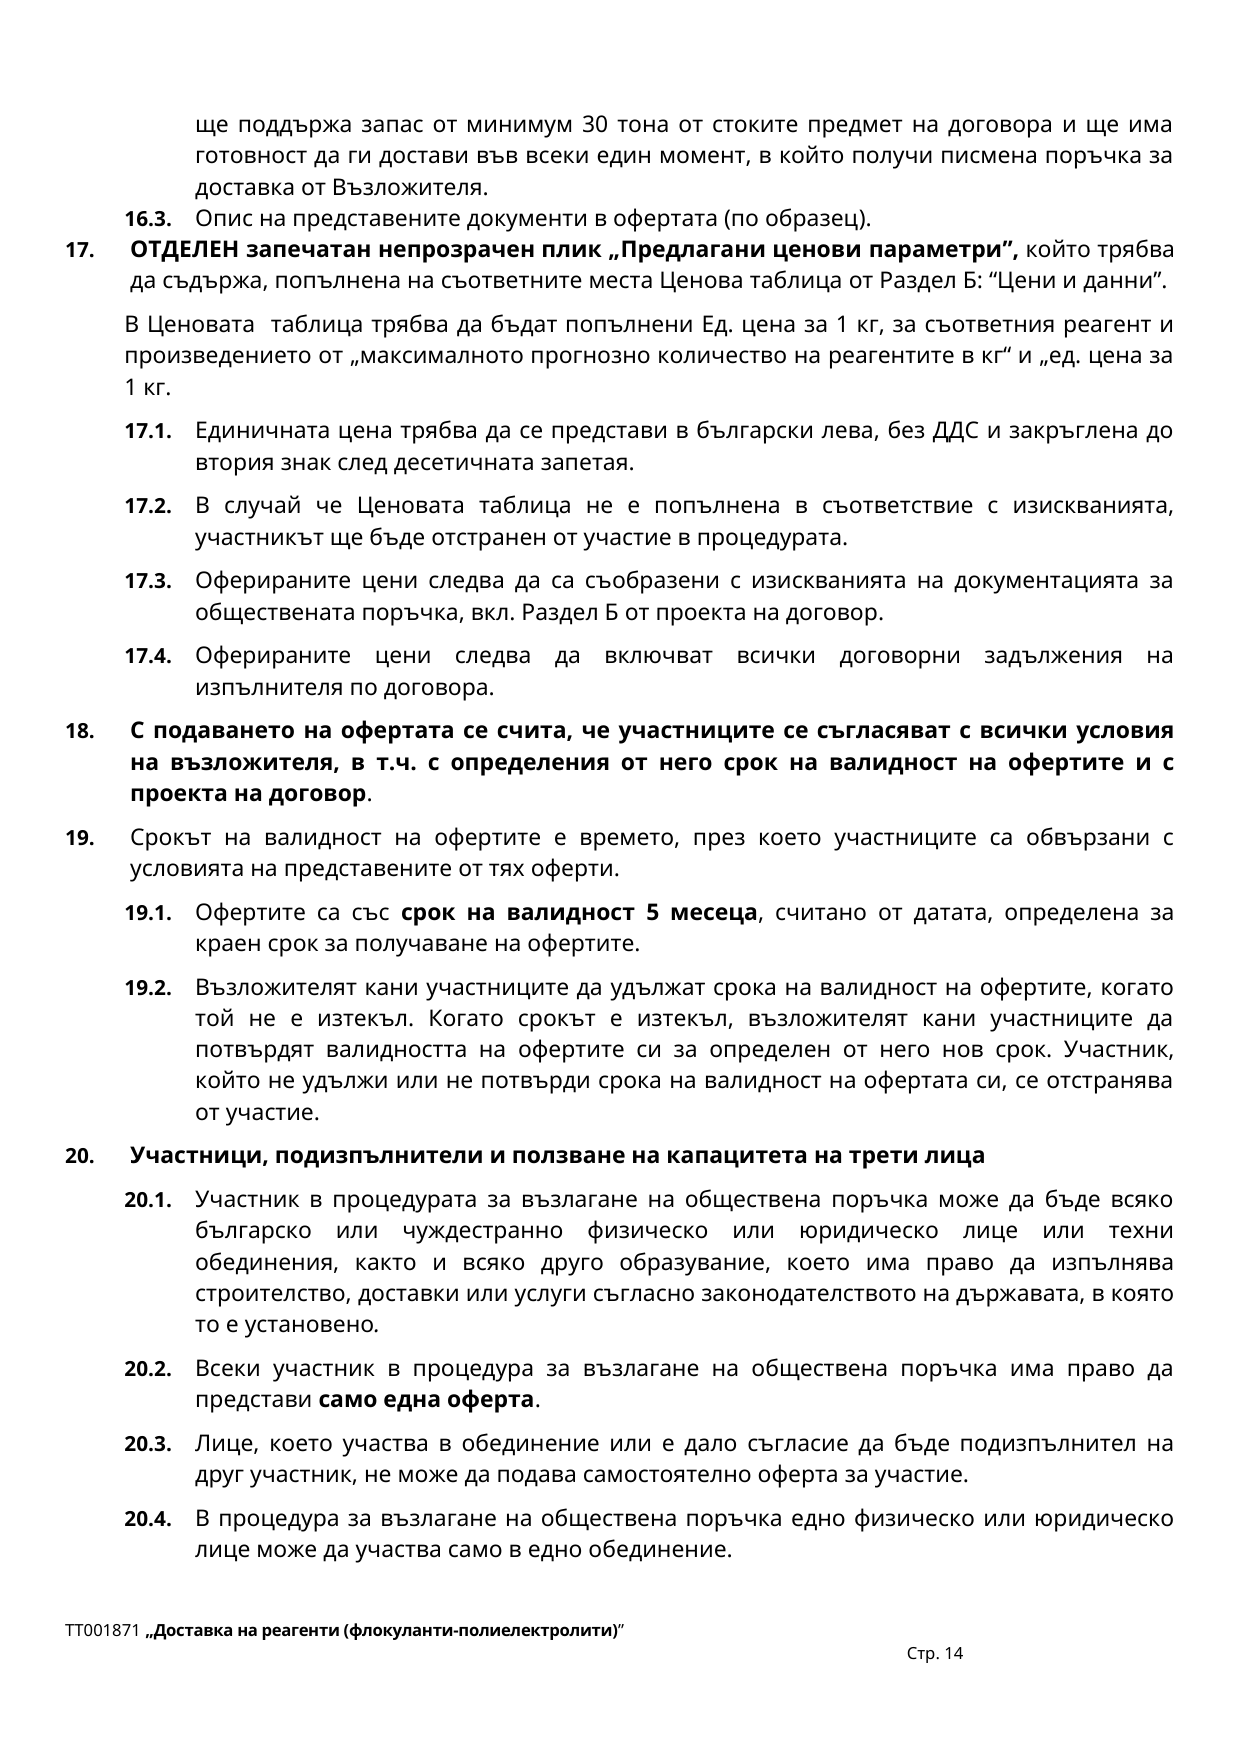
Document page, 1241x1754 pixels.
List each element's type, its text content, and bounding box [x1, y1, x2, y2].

list Срокът на валидност на офертите е времето, през което участниците са обвързани с условията на представените от тях оферти. [65, 820, 1175, 883]
list Участници, подизпълнители и ползване на капацитета на трети лица [65, 1139, 1175, 1170]
list ОТДЕЛЕН запечатан непрозрачен плик „Предлагани ценови параметри”, който трябва да съдържа, попълнена на съответните места Ценова таблица от Раздел Б: “Цени и данни”. [65, 233, 1175, 295]
list Офертите са със срок на валидност 5 месеца, считано от датата, определена за краен срок за получаване на офертите. [124, 895, 1175, 958]
list Всеки участник в процедура за възлагане на обществена поръчка има право да представи само една оферта. [124, 1352, 1175, 1414]
list Опис на представените документи в офертата (по образец). [124, 202, 1175, 233]
list Оферираните цени следва да са съобразени с изискванията на документацията за обществената поръчка, вкл. Раздел Б от проекта на договор. [124, 564, 1175, 627]
list Участник в процедурата за възлагане на обществена поръчка може да бъде всяко българско или чуждестранно физическо или юридическо лице или техни обединения, както и всяко друго образувание, което има право да изпълнява строителство, доставки или услуги съгласно законодателството на държавата, в която то е установено. [124, 1183, 1175, 1339]
text В Ценовата таблица трябва да бъдат попълнени Ед. цена за 1 кг, за съответния реагент и произведението от „максималното прогнозно количество на реагентите в кг“ и „ед. цена за 1 кг. [124, 308, 1175, 402]
list В случай че Ценовата таблица не е попълнена в съответствие с изискванията, участникът ще бъде отстранен от участие в процедурата. [124, 489, 1175, 552]
list С подаването на офертата се счита, че участниците се съгласяват с всички условия на възложителя, в т.ч. с определения от него срок на валидност на офертите и с проекта на договор. [65, 714, 1175, 808]
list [195, 108, 1175, 202]
list Единичната цена трябва да се представи в български лева, без ДДС и закръглена до втория знак след десетичната запетая. [124, 414, 1175, 477]
list В процедура за възлагане на обществена поръчка едно физическо или юридическо лице може да участва само в едно обединение. [124, 1502, 1175, 1564]
list Лице, което участва в обединение или е дало съгласие да бъде подизпълнител на друг участник, не може да подава самостоятелно оферта за участие. [124, 1427, 1175, 1489]
list Оферираните цени следва да включват всички договорни задължения на изпълнителя по договора. [124, 639, 1175, 702]
list Възложителят кани участниците да удължат срока на валидност на офертите, когато той не е изтекъл. Когато срокът е изтекъл, възложителят кани участниците да потвърдят валидността на офертите си за определен от него нов срок. Участник, който не удължи или не потвърди срока на валидност на офертата си, се отстранява от участие. [124, 970, 1175, 1127]
